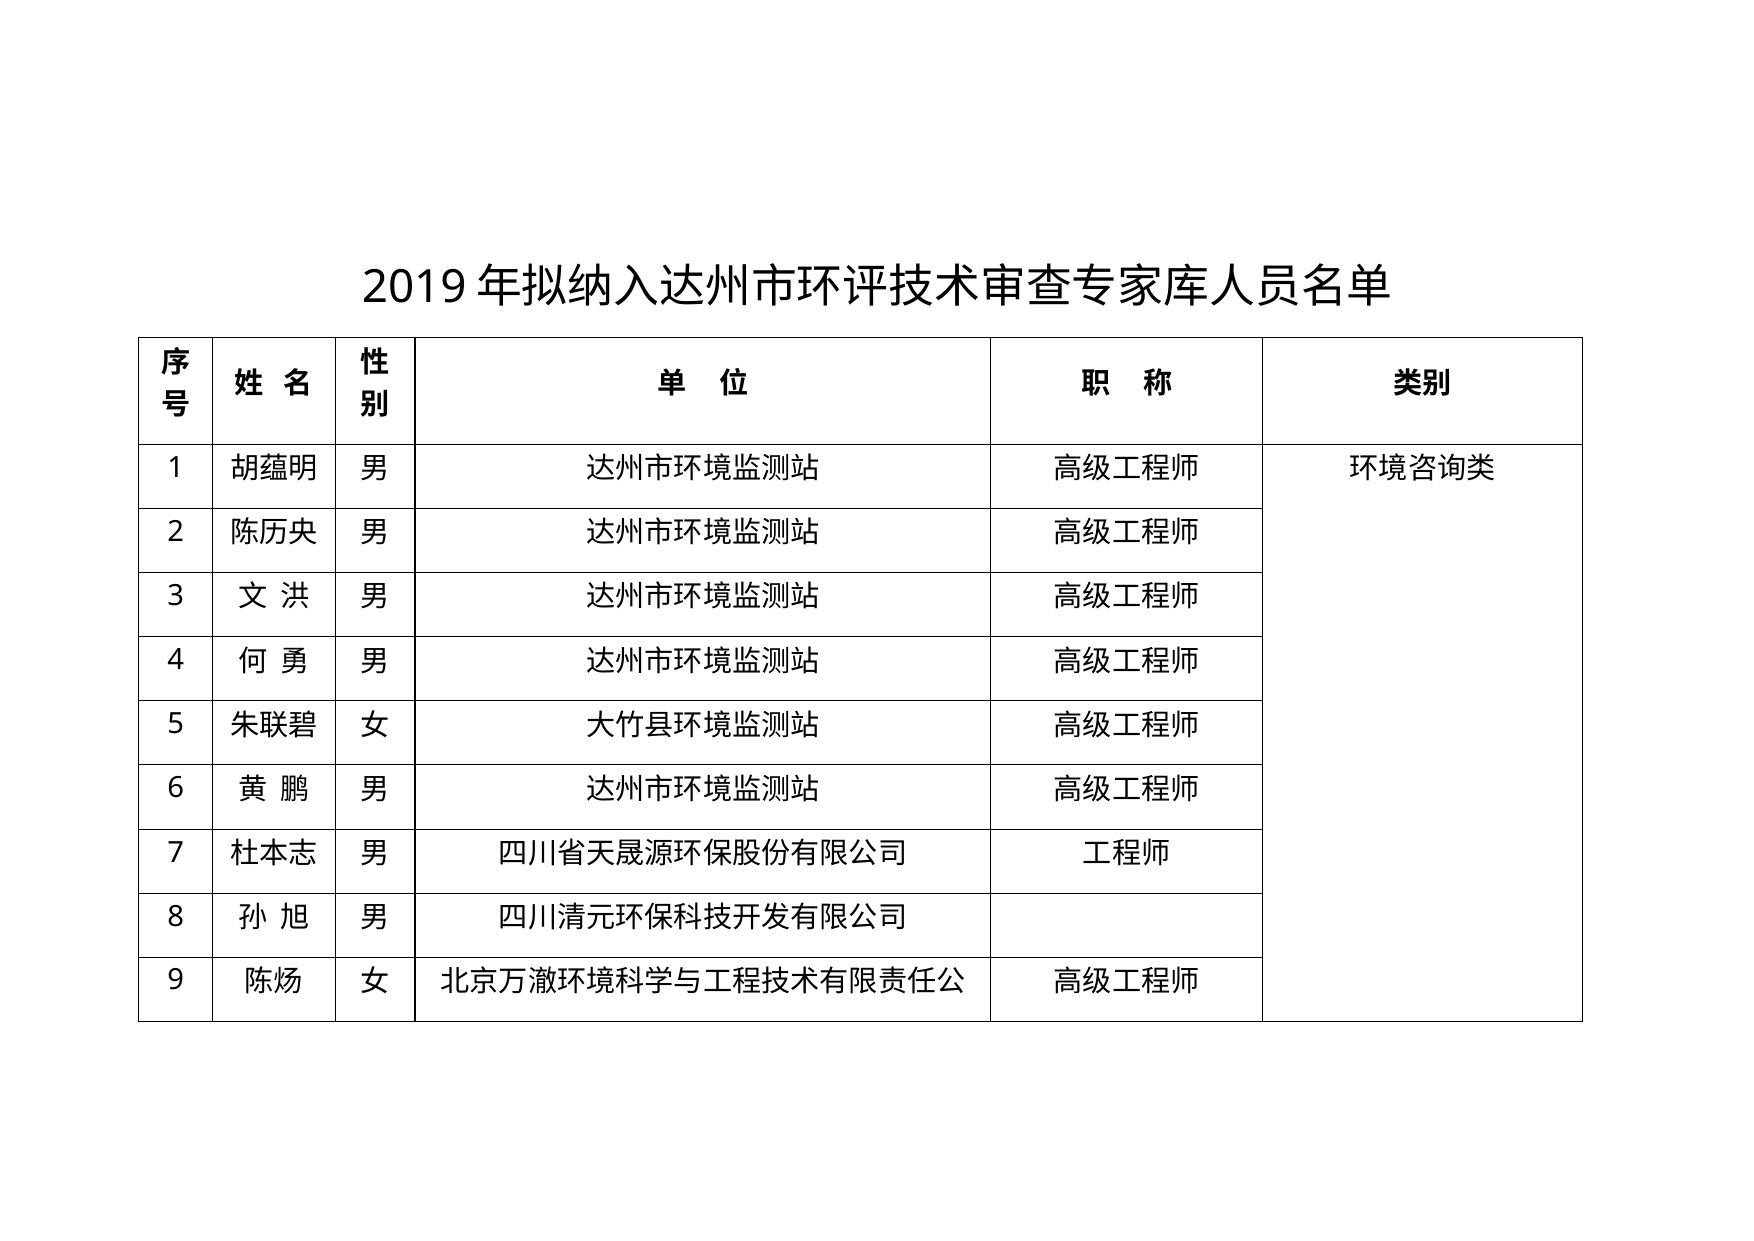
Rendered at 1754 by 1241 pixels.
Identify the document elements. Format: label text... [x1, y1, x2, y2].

table_cell 杜本志 [213, 830, 335, 893]
table_cell 达州市环境监测站 [416, 637, 990, 700]
table_header 单 位 [416, 338, 990, 443]
table_cell 2 [139, 509, 212, 572]
table_cell 高级工程师 [991, 573, 1262, 636]
table_cell 达州市环境监测站 [416, 765, 990, 828]
table_cell 高级工程师 [991, 765, 1262, 828]
table_cell 胡蕴明 [213, 445, 335, 508]
table_cell 达州市环境监测站 [416, 573, 990, 636]
table_cell 陈炀 [213, 958, 335, 1021]
table_cell 7 [139, 830, 212, 893]
table_cell 四川省天晟源环保股份有限公司 [416, 830, 990, 893]
table_cell 朱联碧 [213, 701, 335, 764]
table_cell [416, 958, 990, 1021]
table_cell 高级工程师 [991, 701, 1262, 764]
table_cell 5 [139, 701, 212, 764]
table_cell 高级工程师 [991, 637, 1262, 700]
table_cell [991, 894, 1262, 957]
table_cell 黄 鹏 [213, 765, 335, 828]
table_cell 男 [336, 637, 414, 700]
table_cell 工程师 [991, 830, 1262, 893]
table_cell 陈历央 [213, 509, 335, 572]
table_header 职 称 [991, 338, 1262, 443]
table_cell 环境咨询类 [1263, 445, 1582, 1021]
table_cell 男 [336, 573, 414, 636]
table_header 性别 [336, 338, 414, 443]
table_cell 大竹县环境监测站 [416, 701, 990, 764]
table_cell 文 洪 [213, 573, 335, 636]
table_cell 四川清元环保科技开发有限公司 [416, 894, 990, 957]
table_cell 达州市环境监测站 [416, 445, 990, 508]
table_cell 8 [139, 894, 212, 957]
table_cell 高级工程师 [991, 445, 1262, 508]
table_header 类别 [1263, 338, 1582, 443]
text 2019年拟纳入达州市环评技术审查专家库人员名单 [150, 250, 1604, 316]
table_cell 4 [139, 637, 212, 700]
table_cell 达州市环境监测站 [416, 509, 990, 572]
table_header 序号 [139, 338, 212, 443]
table_cell 1 [139, 445, 212, 508]
table_cell 高级工程师 [991, 958, 1262, 1021]
table_cell 高级工程师 [991, 509, 1262, 572]
table_cell 何 勇 [213, 637, 335, 700]
table_cell 男 [336, 765, 414, 828]
table_cell 男 [336, 830, 414, 893]
table_cell 孙 旭 [213, 894, 335, 957]
table_cell 6 [139, 765, 212, 828]
table_cell 女 [336, 958, 414, 1021]
table_header 姓 名 [213, 338, 335, 443]
table_cell 3 [139, 573, 212, 636]
table_cell 男 [336, 509, 414, 572]
table_cell 9 [139, 958, 212, 1021]
table_cell 男 [336, 894, 414, 957]
table_cell 女 [336, 701, 414, 764]
table_cell 男 [336, 445, 414, 508]
